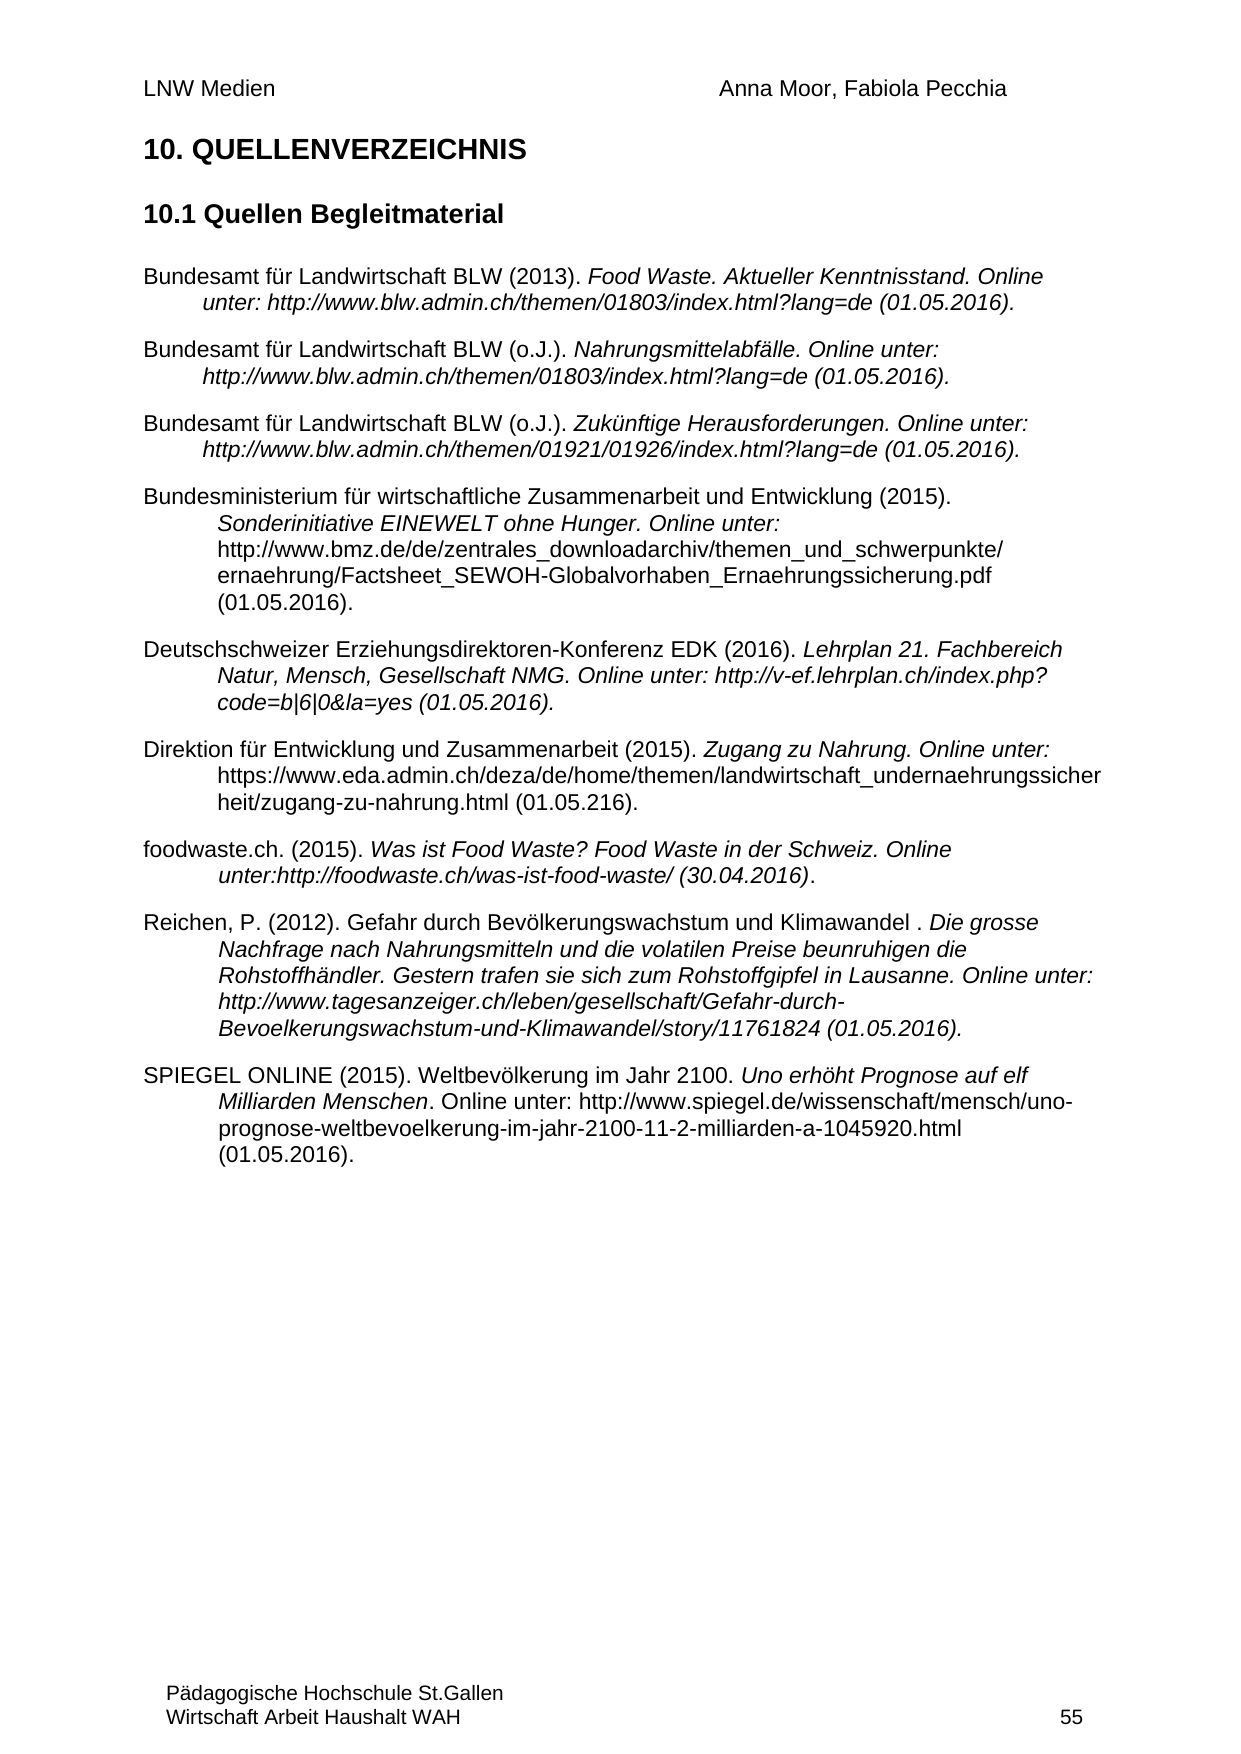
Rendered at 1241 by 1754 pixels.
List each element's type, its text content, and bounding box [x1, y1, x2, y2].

subtitle 10. Quellenverzeichnis [143, 132, 1103, 165]
text Bundesministerium für wirtschaftliche Zusammenarbeit und Entwicklung (2015). Sonderinitiative EINEWELT ohne Hunger. Online unter: http://www.bmz.de/de/zentrales_downloadarchiv/themen_und_schwerpunkte/ernaehrung/Factsheet_SEWOH-Globalvorhaben_Ernaehrungssicherung.pdf (01.05.2016). [143, 483, 1103, 615]
text Pädagogische Hochschule St.Gallen [166, 1681, 1088, 1705]
text foodwaste.ch. (2015). Was ist Food Waste? Food Waste in der Schweiz. Online unter:http://foodwaste.ch/was-ist-food-waste/ (30.04.2016). [143, 836, 1103, 888]
text SPIEGEL ONLINE (2015). Weltbevölkerung im Jahr 2100. Uno erhöht Prognose auf elf Milliarden Menschen. Online unter: http://www.spiegel.de/wissenschaft/mensch/uno-prognose-weltbevoelkerung-im-jahr-2100-11-2-milliarden-a-1045920.html (01.05.2016). [143, 1062, 1103, 1167]
text Deutschschweizer Erziehungsdirektoren-Konferenz EDK (2016). Lehrplan 21. Fachbereich Natur, Mensch, Gesellschaft NMG. Online unter: http://v-ef.lehrplan.ch/index.php?code=b|6|0&la=yes (01.05.2016). [143, 636, 1103, 715]
text Wirtschaft Arbeit Haushalt WAH 55 [166, 1705, 1088, 1729]
text Bundesamt für Landwirtschaft BLW (o.J.). Nahrungsmittelabfälle. Online unter: http://www.blw.admin.ch/themen/01803/index.html?lang=de (01.05.2016). [143, 336, 1103, 389]
text Bundesamt für Landwirtschaft BLW (o.J.). Zukünftige Herausforderungen. Online unter: http://www.blw.admin.ch/themen/01921/01926/index.html?lang=de (01.05.2016). [143, 410, 1103, 462]
text Direktion für Entwicklung und Zusammenarbeit (2015). Zugang zu Nahrung. Online unter: https://www.eda.admin.ch/deza/de/home/themen/landwirtschaft_undernaehrungssicherheit/zugang-zu-nahrung.html (01.05.216). [143, 736, 1103, 815]
text Bundesamt für Landwirtschaft BLW (2013). Food Waste. Aktueller Kenntnisstand. Online unter: http://www.blw.admin.ch/themen/01803/index.html?lang=de (01.05.2016). [143, 263, 1103, 315]
text Reichen, P. (2012). Gefahr durch Bevölkerungswachstum und Klimawandel . Die grosse Nachfrage nach Nahrungsmitteln und die volatilen Preise beunruhigen die Rohstoffhändler. Gestern trafen sie sich zum Rohstoffgipfel in Lausanne. Online unter: http://www.tagesanzeiger.ch/leben/gesellschaft/Gefahr-durch-Bevoelkerungswachstum-und-Klimawandel/story/11761824 (01.05.2016). [143, 909, 1103, 1041]
subtitle 10.1 Quellen Begleitmaterial [143, 198, 1103, 230]
